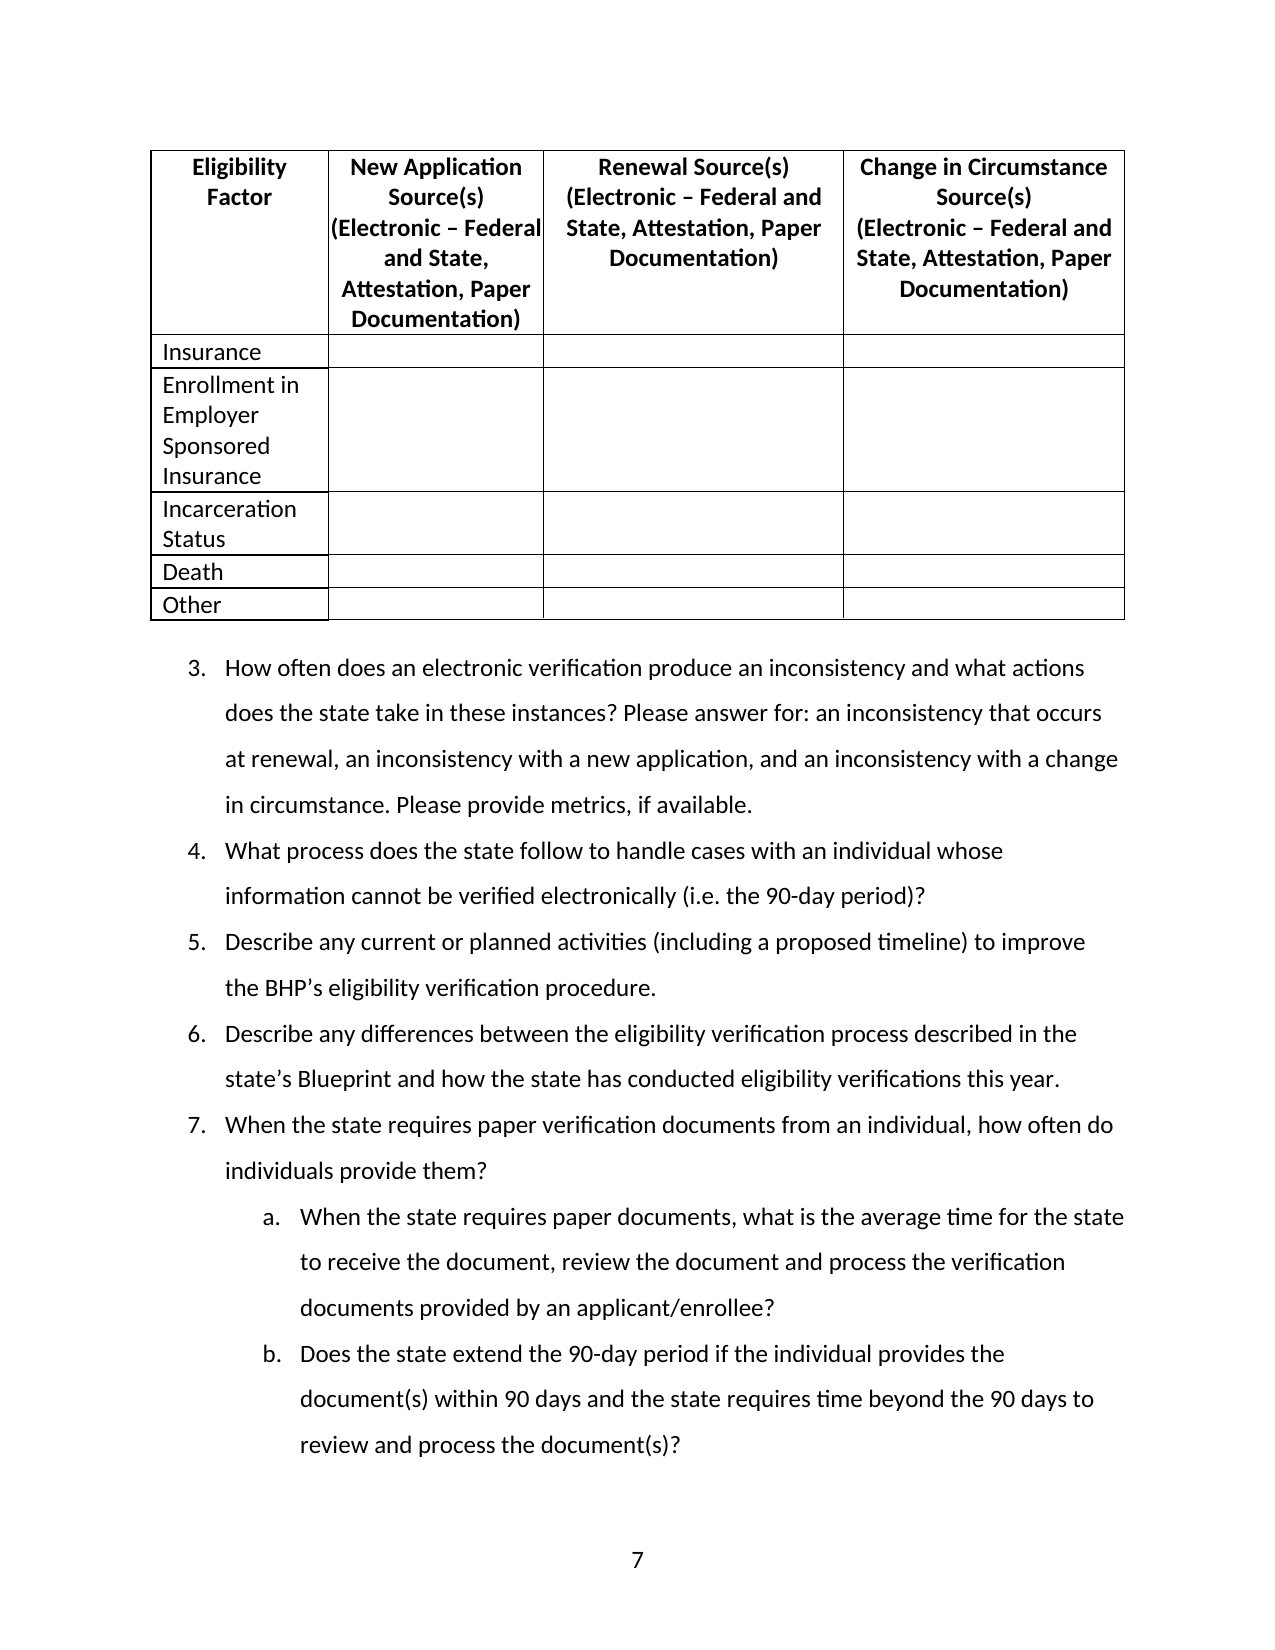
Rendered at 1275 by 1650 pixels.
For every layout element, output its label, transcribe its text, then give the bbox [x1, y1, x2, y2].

table_header New Application Source(s) (Electronic – Federal and State, Attestation, Paper Documentation) [329, 151, 543, 334]
table_cell [544, 588, 844, 619]
table_cell Incarceration Status [152, 493, 328, 554]
table_cell [329, 335, 543, 367]
table_header Eligibility Factor [152, 151, 328, 334]
table_cell [329, 368, 543, 491]
list Describe any current or planned activities (including a proposed timeline) to improve the BHP’s eligibility verification procedure. [187, 926, 1125, 1002]
table_cell [544, 555, 843, 587]
table_header Change in Circumstance Source(s) (Electronic – Federal and State, Attestation, Paper Documentation) [844, 151, 1124, 334]
list Does the state extend the 90-day period if the individual provides the document(s) within 90 days and the state requires time beyond the 90 days to review and process the document(s)? [262, 1338, 1125, 1460]
table_cell Enrollment in Employer Sponsored Insurance [152, 369, 328, 491]
table_cell [844, 588, 1124, 619]
table_cell [844, 492, 1124, 554]
table_cell [844, 368, 1124, 491]
list Describe any differences between the eligibility verification process described in the state’s Blueprint and how the state has conducted eligibility verifications this year. [187, 1018, 1125, 1094]
list When the state requires paper verification documents from an individual, how often do individuals provide them? [187, 1109, 1125, 1185]
table_cell [544, 335, 843, 367]
table_cell [844, 555, 1124, 587]
table_header Renewal Source(s) (Electronic – Federal and State, Attestation, Paper Documentation) [544, 151, 843, 334]
table_cell Eligibility for Employer Sponsored Insurance [152, 335, 328, 367]
list When the state requires paper documents, what is the average time for the state to receive the document, review the document and process the verification documents provided by an applicant/enrollee? [262, 1201, 1125, 1323]
table_cell [544, 492, 843, 554]
list What process does the state follow to handle cases with an individual whose information cannot be verified electronically (i.e. the 90-day period)? [187, 835, 1125, 911]
table_cell [844, 335, 1124, 367]
table_cell [329, 588, 544, 619]
list How often does an electronic verification produce an inconsistency and what actions does the state take in these instances? Please answer for: an inconsistency that occurs at renewal, an inconsistency with a new application, and an inconsistency with a change in circumstance. Please provide metrics, if available. [187, 652, 1125, 819]
table_cell [329, 555, 543, 587]
table_cell [329, 492, 543, 554]
table_cell [544, 368, 843, 491]
table_cell Death [152, 556, 328, 587]
table_cell Other [152, 589, 328, 619]
